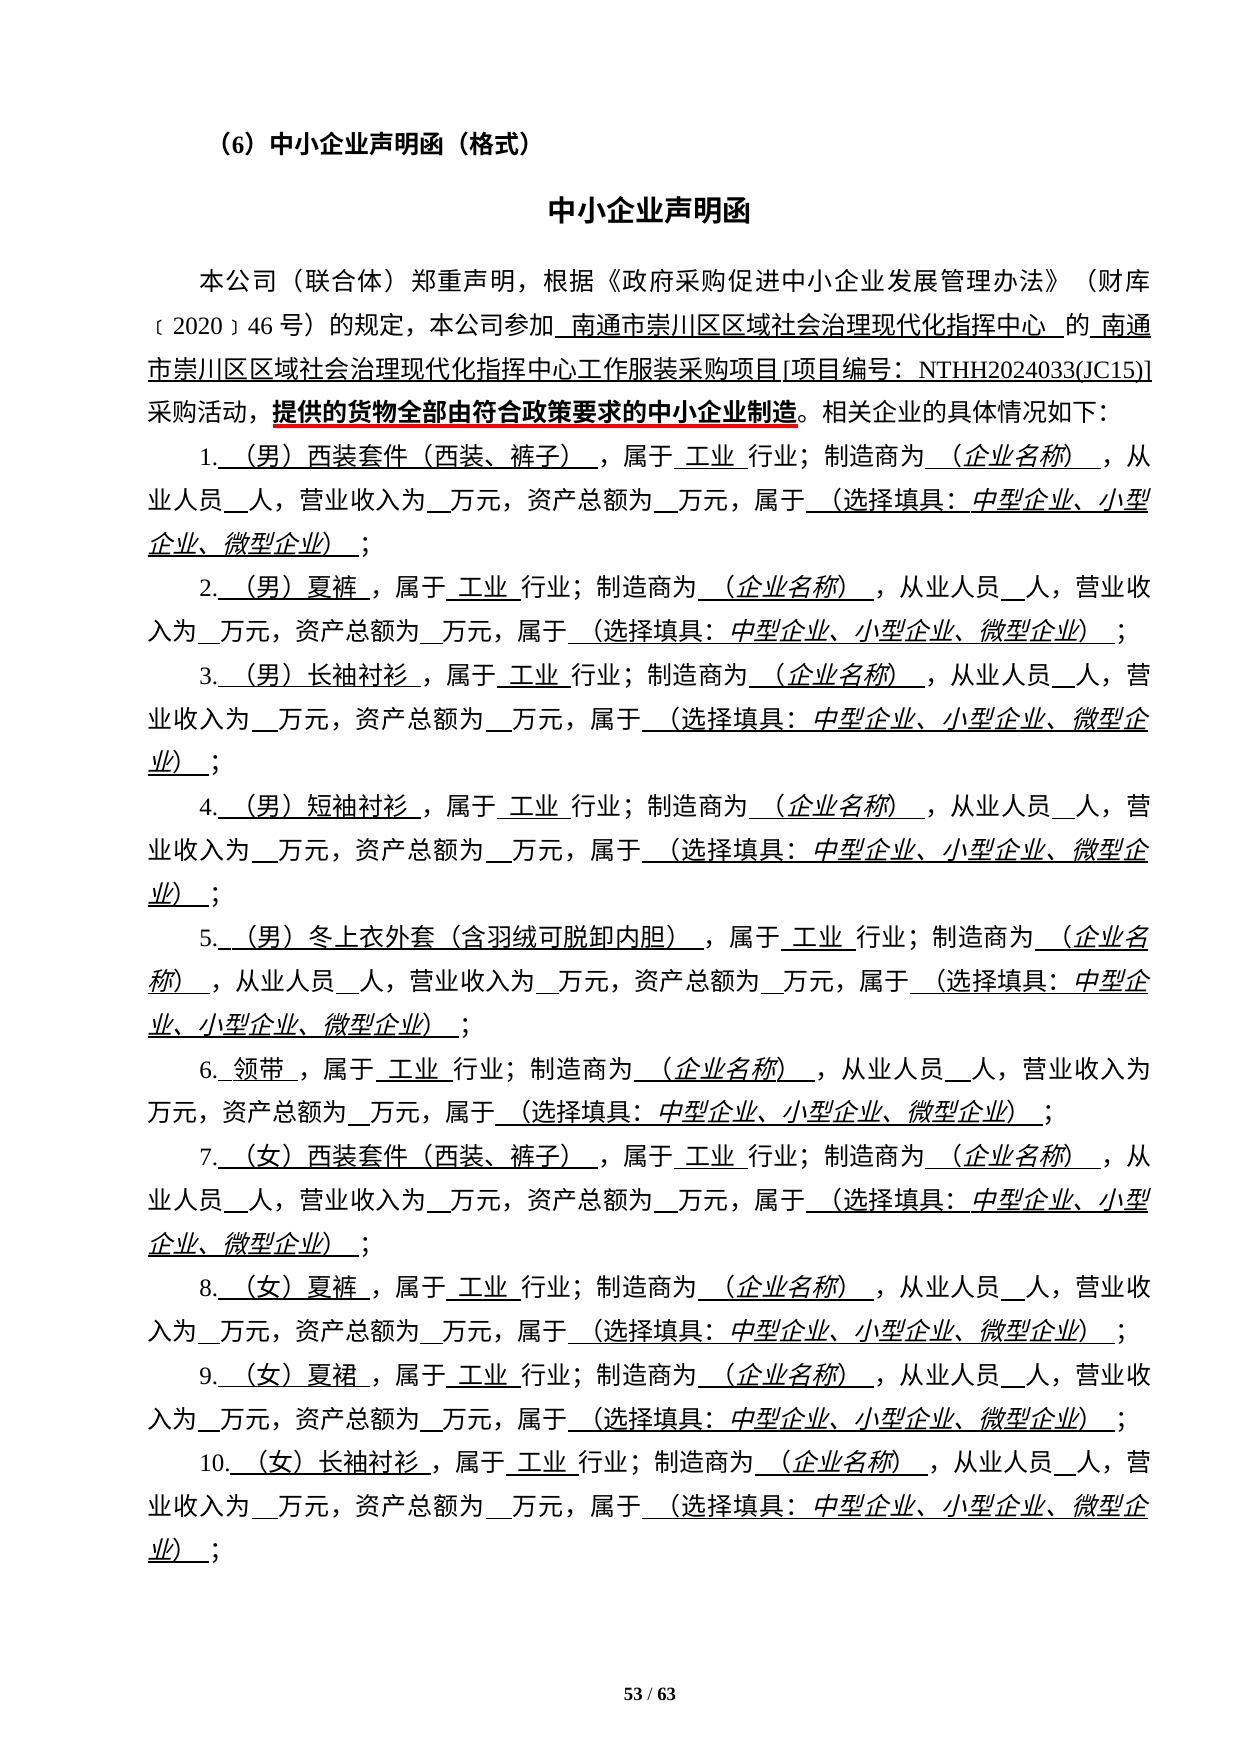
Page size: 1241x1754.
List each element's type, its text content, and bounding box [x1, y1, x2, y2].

text （6）中小企业声明函（格式） [148, 118, 1152, 162]
text 5. （男）冬上衣外套（含羽绒可脱卸内胆） ，属于 工业 行业；制造商为 （企业名称） ，从业人员 人，营业收入为 万元，资产总额为 万元，属于 （选择填具：中型企业、小型企业、微型企业） ； [148, 912, 1152, 1043]
text 7. （女）西装套件（西装、裤子） ，属于 工业 行业；制造商为 （企业名称） ，从业人员 人，营业收入为 万元，资产总额为 万元，属于 （选择填具：中型企业、小型企业、微型企业） ； [148, 1131, 1152, 1262]
text 6. 领带 ，属于 工业 行业；制造商为 （企业名称） ，从业人员 人，营业收入为 万元，资产总额为 万元，属于 （选择填具：中型企业、小型企业、微型企业） ； [148, 1043, 1152, 1131]
text 8. （女）夏裤 ，属于 工业 行业；制造商为 （企业名称） ，从业人员 人，营业收入为 万元，资产总额为 万元，属于 （选择填具：中型企业、小型企业、微型企业） ； [148, 1262, 1152, 1349]
text 1. （男）西装套件（西装、裤子） ，属于 工业 行业；制造商为 （企业名称） ，从业人员 人，营业收入为 万元，资产总额为 万元，属于 （选择填具：中型企业、小型企业、微型企业） ； [148, 431, 1152, 562]
text 9. （女）夏裙 ，属于 工业 行业；制造商为 （企业名称） ，从业人员 人，营业收入为 万元，资产总额为 万元，属于 （选择填具：中型企业、小型企业、微型企业） ； [148, 1349, 1152, 1437]
text 3. （男）长袖衬衫 ，属于 工业 行业；制造商为 （企业名称） ，从业人员 人，营业收入为 万元，资产总额为 万元，属于 （选择填具：中型企业、小型企业、微型企业） ； [148, 649, 1152, 781]
text 中小企业声明函 [148, 187, 1152, 231]
text 本公司（联合体）郑重声明，根据《政府采购促进中小企业发展管理办法》（财库﹝2020﹞46 号）的规定，本公司参加 南通市崇川区区域社会治理现代化指挥中心 的 南通市崇川区区域社会治理现代化指挥中心工作服装采购项目[项目编号：NTHH2024033(JC15)] 采购活动，提供的货物全部由符合政策要求的中小企业制造。相关企业的具体情况如下： [148, 256, 1152, 431]
text 10. （女）长袖衬衫 ，属于 工业 行业；制造商为 （企业名称） ，从业人员 人，营业收入为 万元，资产总额为 万元，属于 （选择填具：中型企业、小型企业、微型企业） ； [148, 1437, 1152, 1568]
text 4. （男）短袖衬衫 ，属于 工业 行业；制造商为 （企业名称） ，从业人员 人，营业收入为 万元，资产总额为 万元，属于 （选择填具：中型企业、小型企业、微型企业） ； [148, 781, 1152, 912]
text 2. （男）夏裤 ，属于 工业 行业；制造商为 （企业名称） ，从业人员 人，营业收入为 万元，资产总额为 万元，属于 （选择填具：中型企业、小型企业、微型企业） ； [148, 562, 1152, 649]
